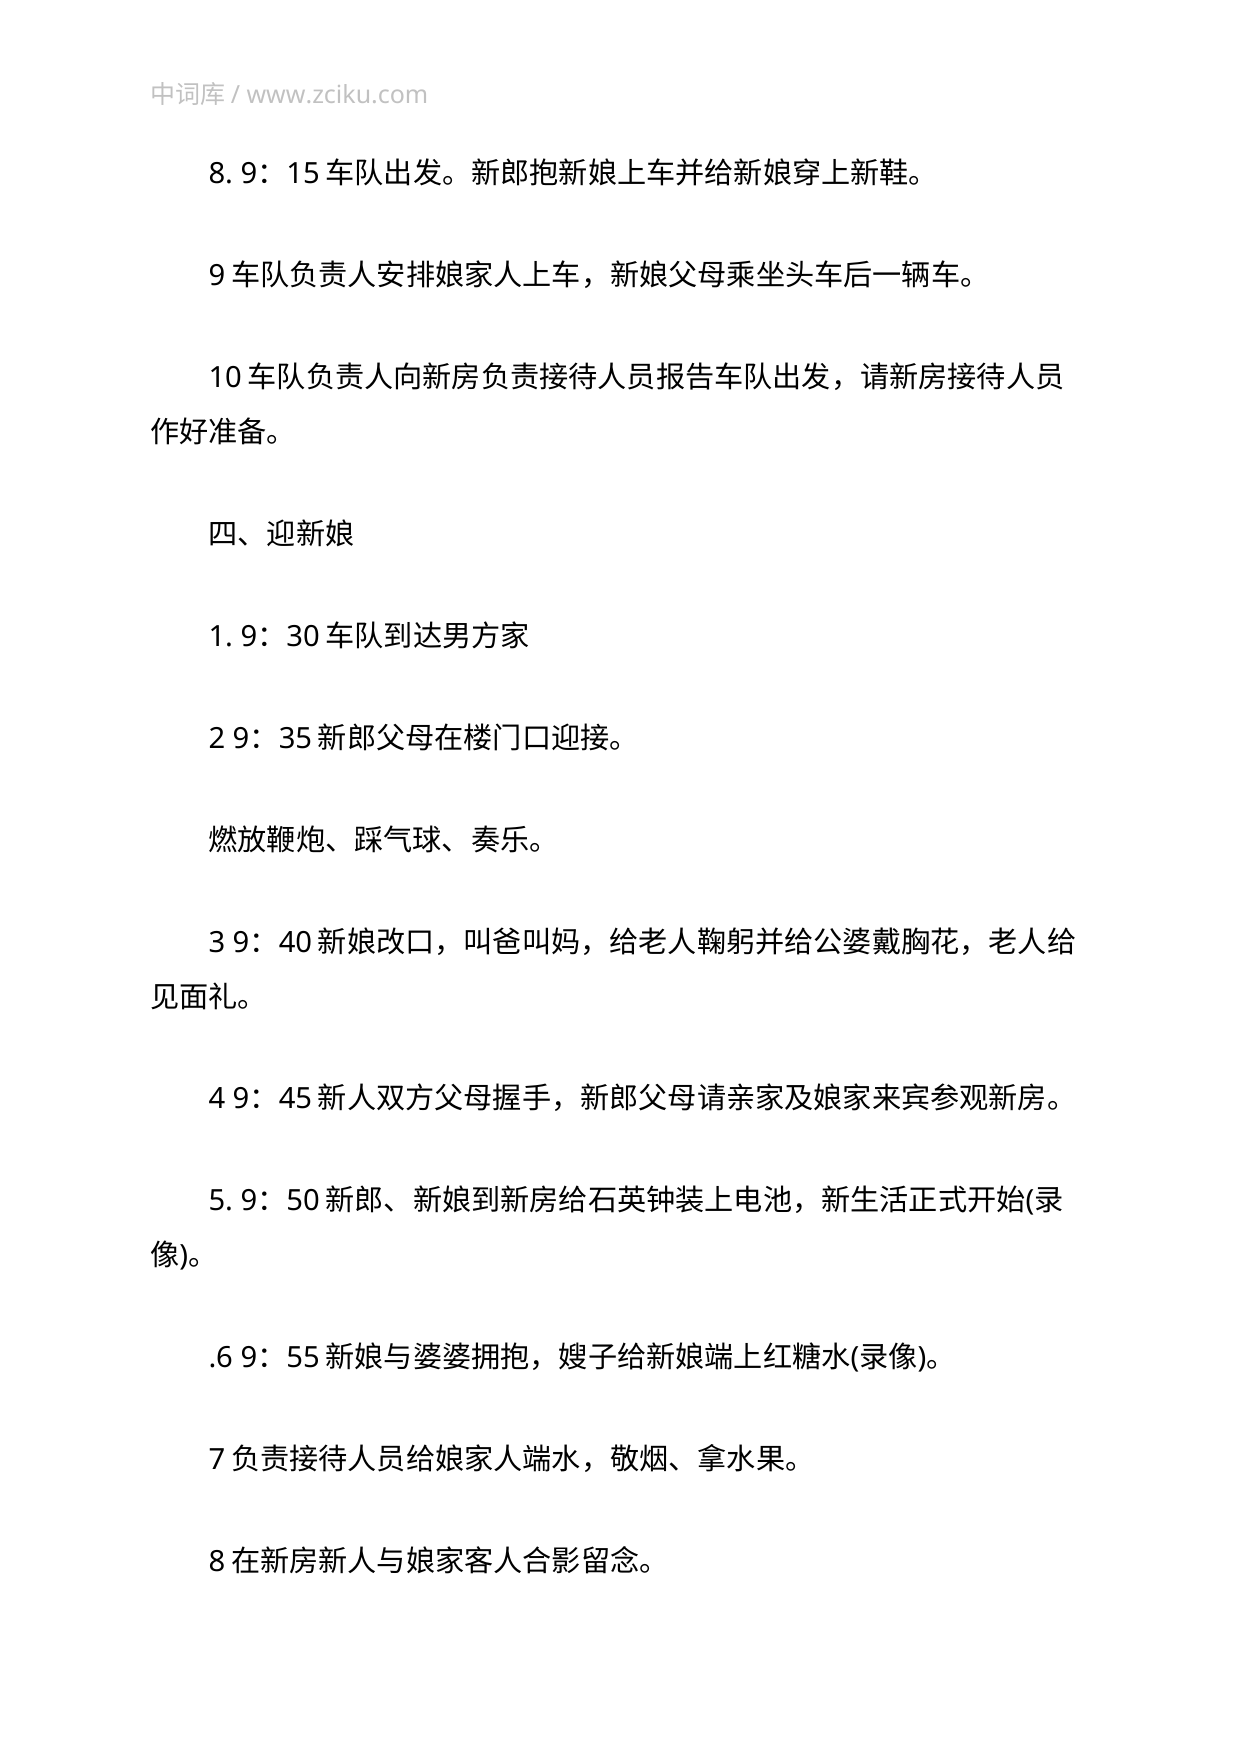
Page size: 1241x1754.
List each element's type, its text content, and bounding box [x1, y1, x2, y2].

text 10车队负责人向新房负责接待人员报告车队出发，请新房接待人员作好准备。 [150, 354, 1090, 451]
text .6 9：55新娘与婆婆拥抱，嫂子给新娘端上红糖水(录像)。 [150, 1334, 1090, 1376]
text 8在新房新人与娘家客人合影留念。 [150, 1538, 1090, 1580]
text 3 9：40新娘改口，叫爸叫妈，给老人鞠躬并给公婆戴胸花，老人给见面礼。 [150, 918, 1090, 1016]
text 7负责接待人员给娘家人端水，敬烟、拿水果。 [150, 1436, 1090, 1478]
text 燃放鞭炮、踩气球、奏乐。 [150, 816, 1090, 859]
text 4 9：45新人双方父母握手，新郎父母请亲家及娘家来宾参观新房。 [150, 1075, 1090, 1117]
text 9车队负责人安排娘家人上车，新娘父母乘坐头车后一辆车。 [150, 252, 1090, 294]
text 1. 9：30车队到达男方家 [150, 612, 1090, 655]
text 5. 9：50新郎、新娘到新房给石英钟装上电池，新生活正式开始(录像)。 [150, 1177, 1090, 1274]
text 8. 9：15车队出发。新郎抱新娘上车并给新娘穿上新鞋。 [150, 150, 1090, 192]
text 四、迎新娘 [150, 511, 1090, 553]
text 2 9：35新郎父母在楼门口迎接。 [150, 714, 1090, 757]
